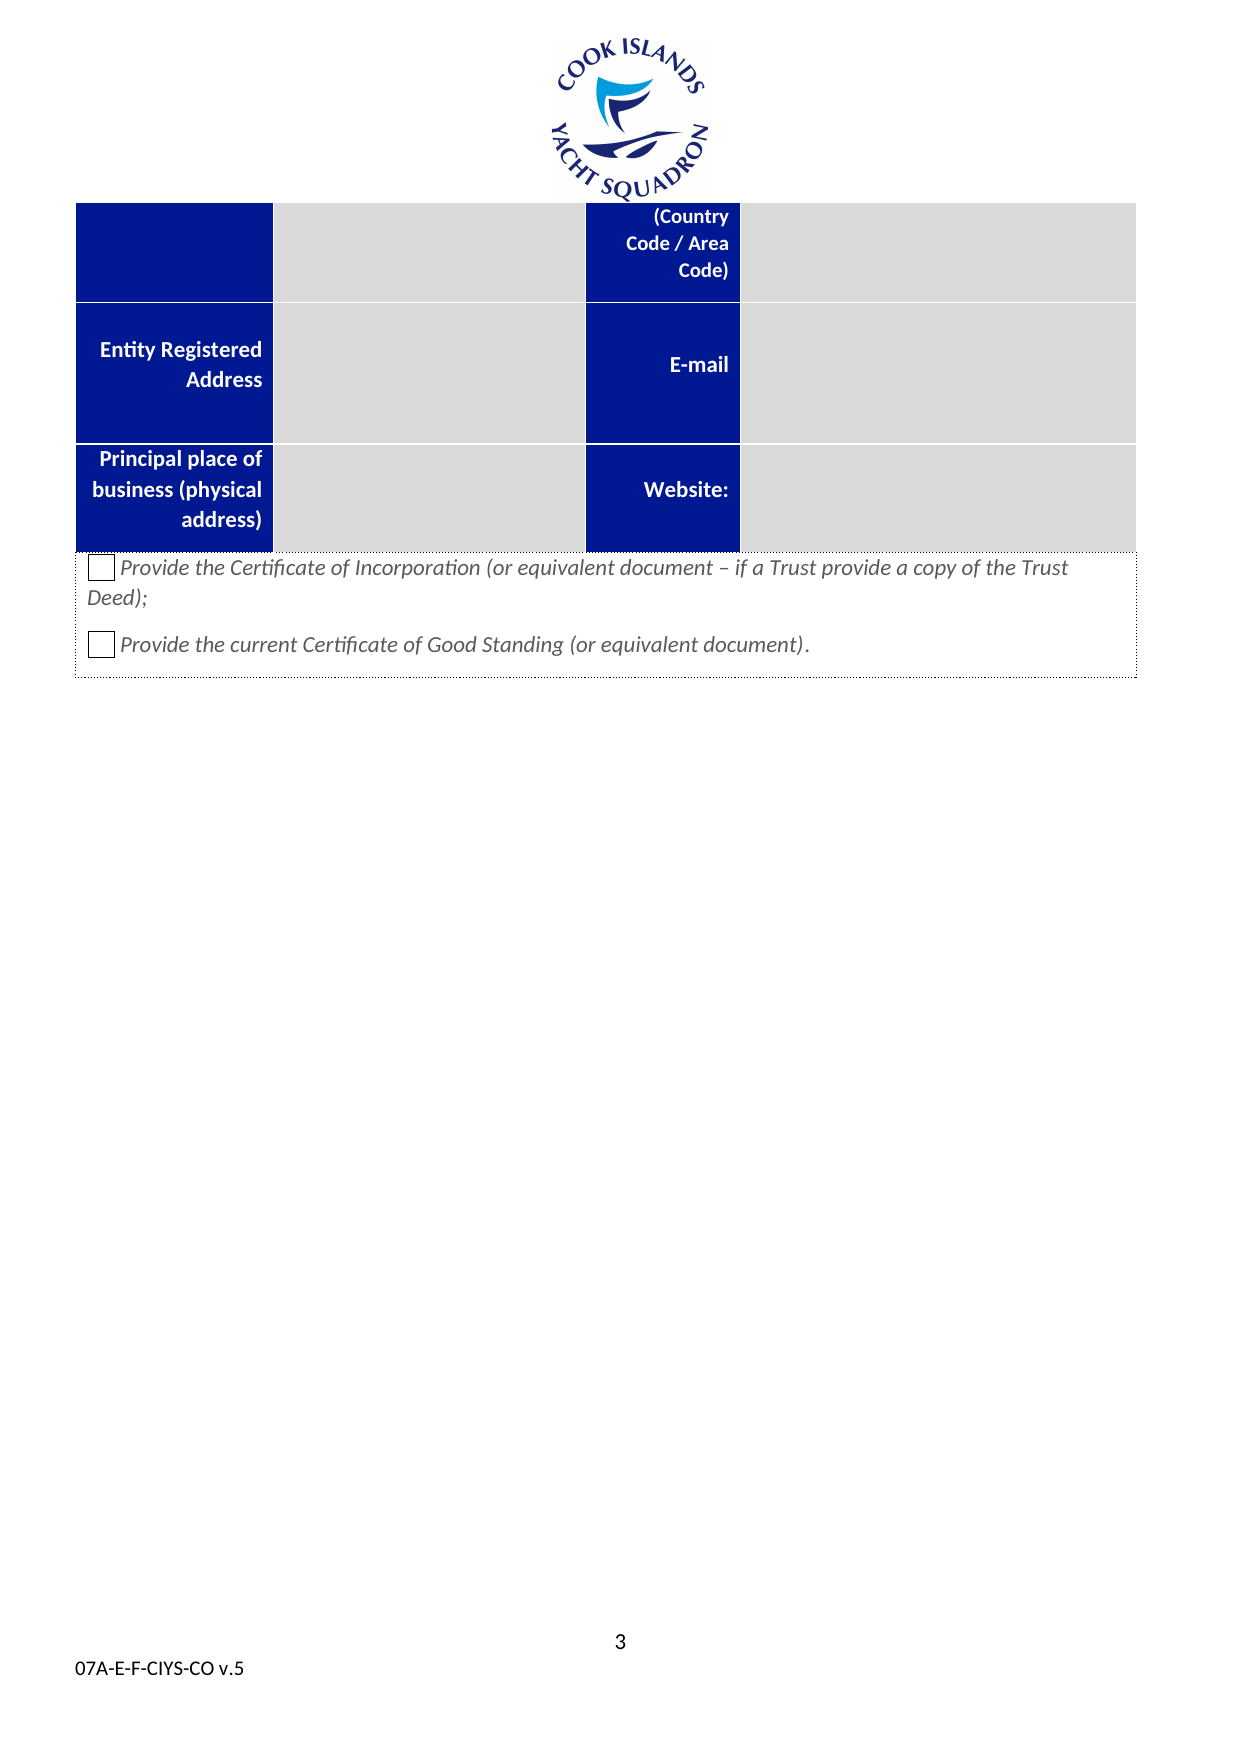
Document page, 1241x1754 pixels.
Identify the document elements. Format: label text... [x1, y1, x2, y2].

table_cell Provide the Certificate of Incorporation (or equivalent document – if a Trust provide a copy of the Trust Deed); Provide the current Certificate of Good Standing (or equivalent document). [76, 552, 1136, 677]
table_cell [741, 203, 1136, 302]
table_cell Website: [586, 445, 740, 552]
table_cell [741, 303, 1136, 443]
table_cell Entity Registered Address [76, 303, 273, 443]
table_cell [741, 445, 1136, 552]
picture [551, 38, 708, 202]
table_cell Principal place of business (physical address) [76, 445, 273, 552]
table_cell [274, 303, 585, 443]
table_cell Mobile/24-hr (Country Code / Area Code) [586, 203, 740, 302]
table_cell [274, 445, 585, 552]
table_cell E-mail [586, 303, 740, 443]
